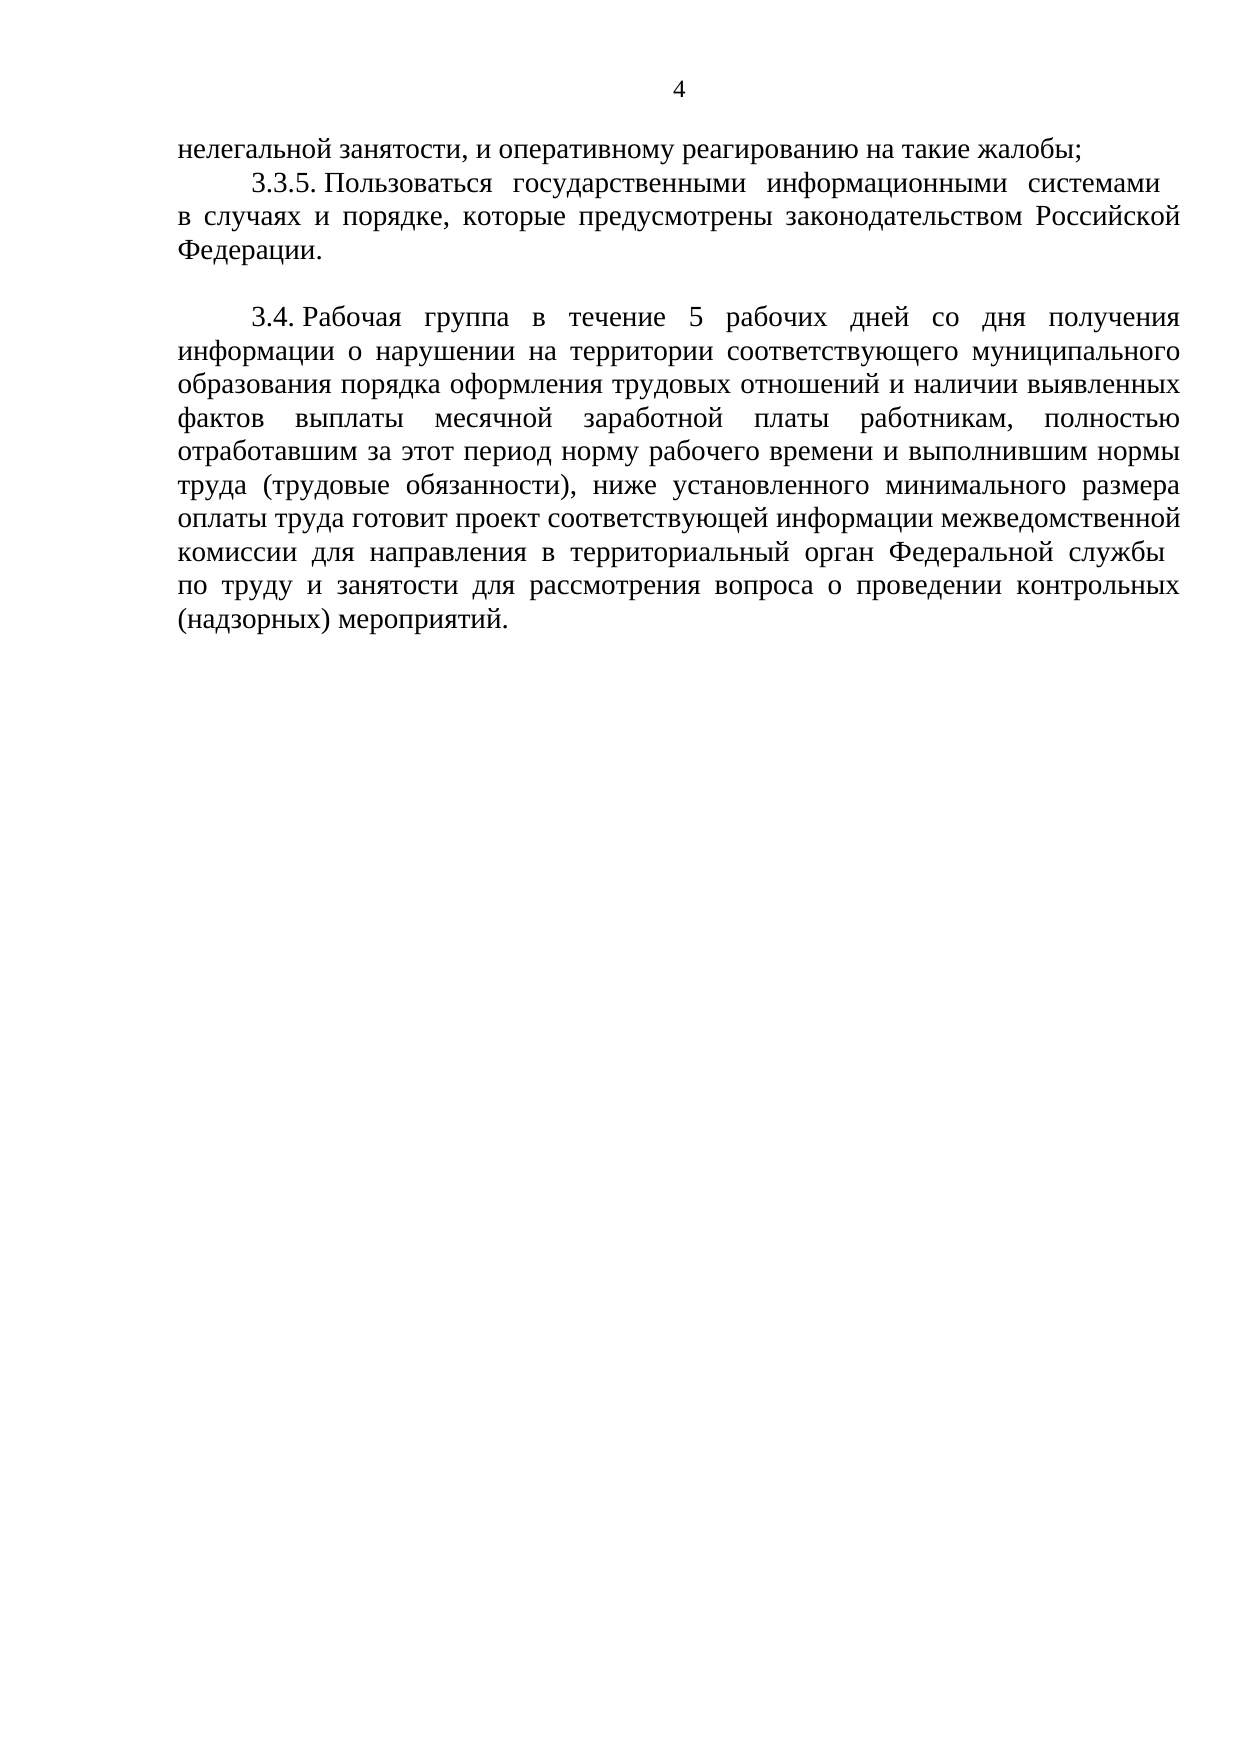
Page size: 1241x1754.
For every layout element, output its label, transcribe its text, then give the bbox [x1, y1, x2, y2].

text 3.3.5. Пользоваться государственными информационными системами в случаях и порядке, которые предусмотрены законодательством Российской Федерации. [177, 165, 1181, 266]
text 3.4. Рабочая группа в течение 5 рабочих дней со дня получения информации о нарушении на территории соответствующего муниципального образования порядка оформления трудовых отношений и наличии выявленных фактов выплаты месячной заработной платы работникам, полностью отработавшим за этот период норму рабочего времени и выполнившим нормы труда (трудовые обязанности), ниже установленного минимального размера оплаты труда готовит проект соответствующей информации межведомственной комиссии для направления в территориальный орган Федеральной службы по труду и занятости для рассмотрения вопроса о проведении контрольных (надзорных) мероприятий. [177, 299, 1181, 634]
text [177, 131, 1181, 165]
